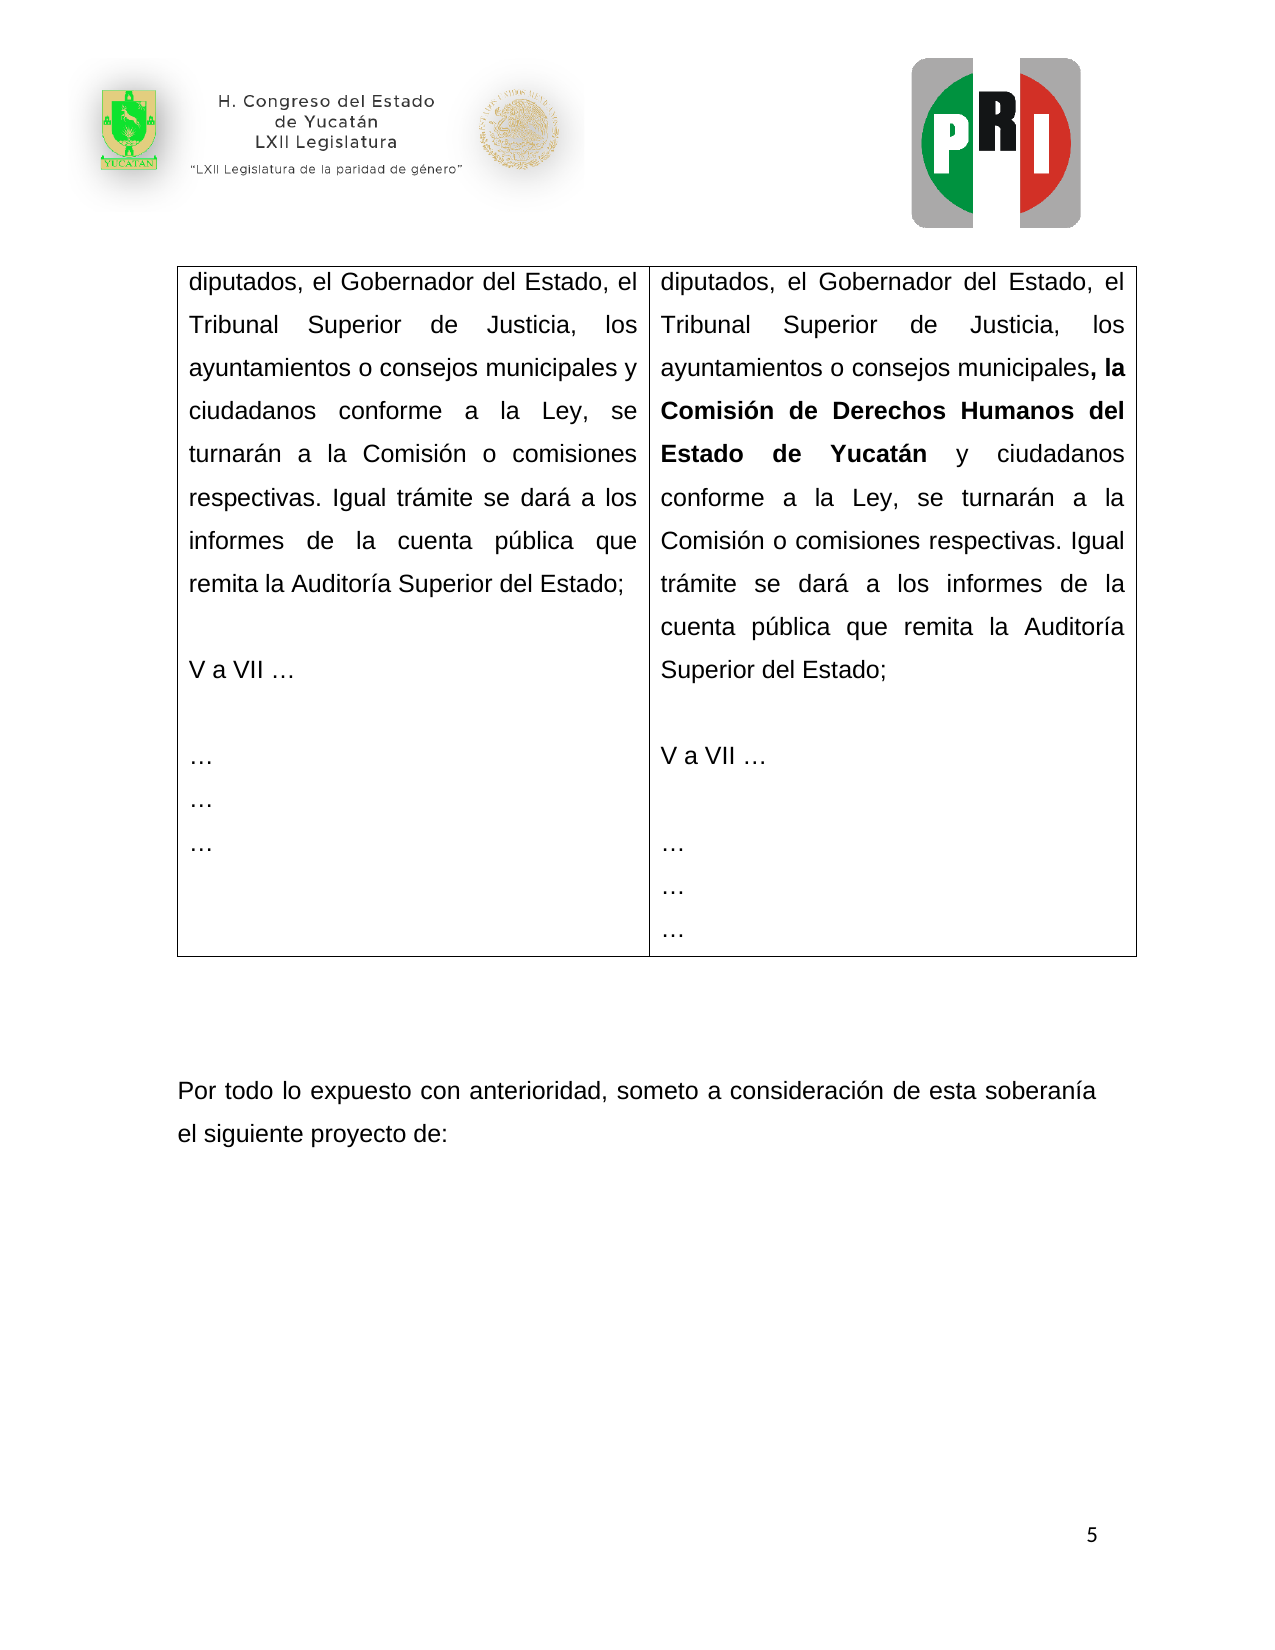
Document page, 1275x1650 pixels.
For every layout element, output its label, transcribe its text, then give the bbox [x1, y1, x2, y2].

text Por todo lo expuesto con anterioridad, someto a consideración de esta soberanía el siguiente proyecto de: [177, 1076, 1098, 1148]
picture [911, 58, 1081, 228]
picture [68, 58, 585, 212]
